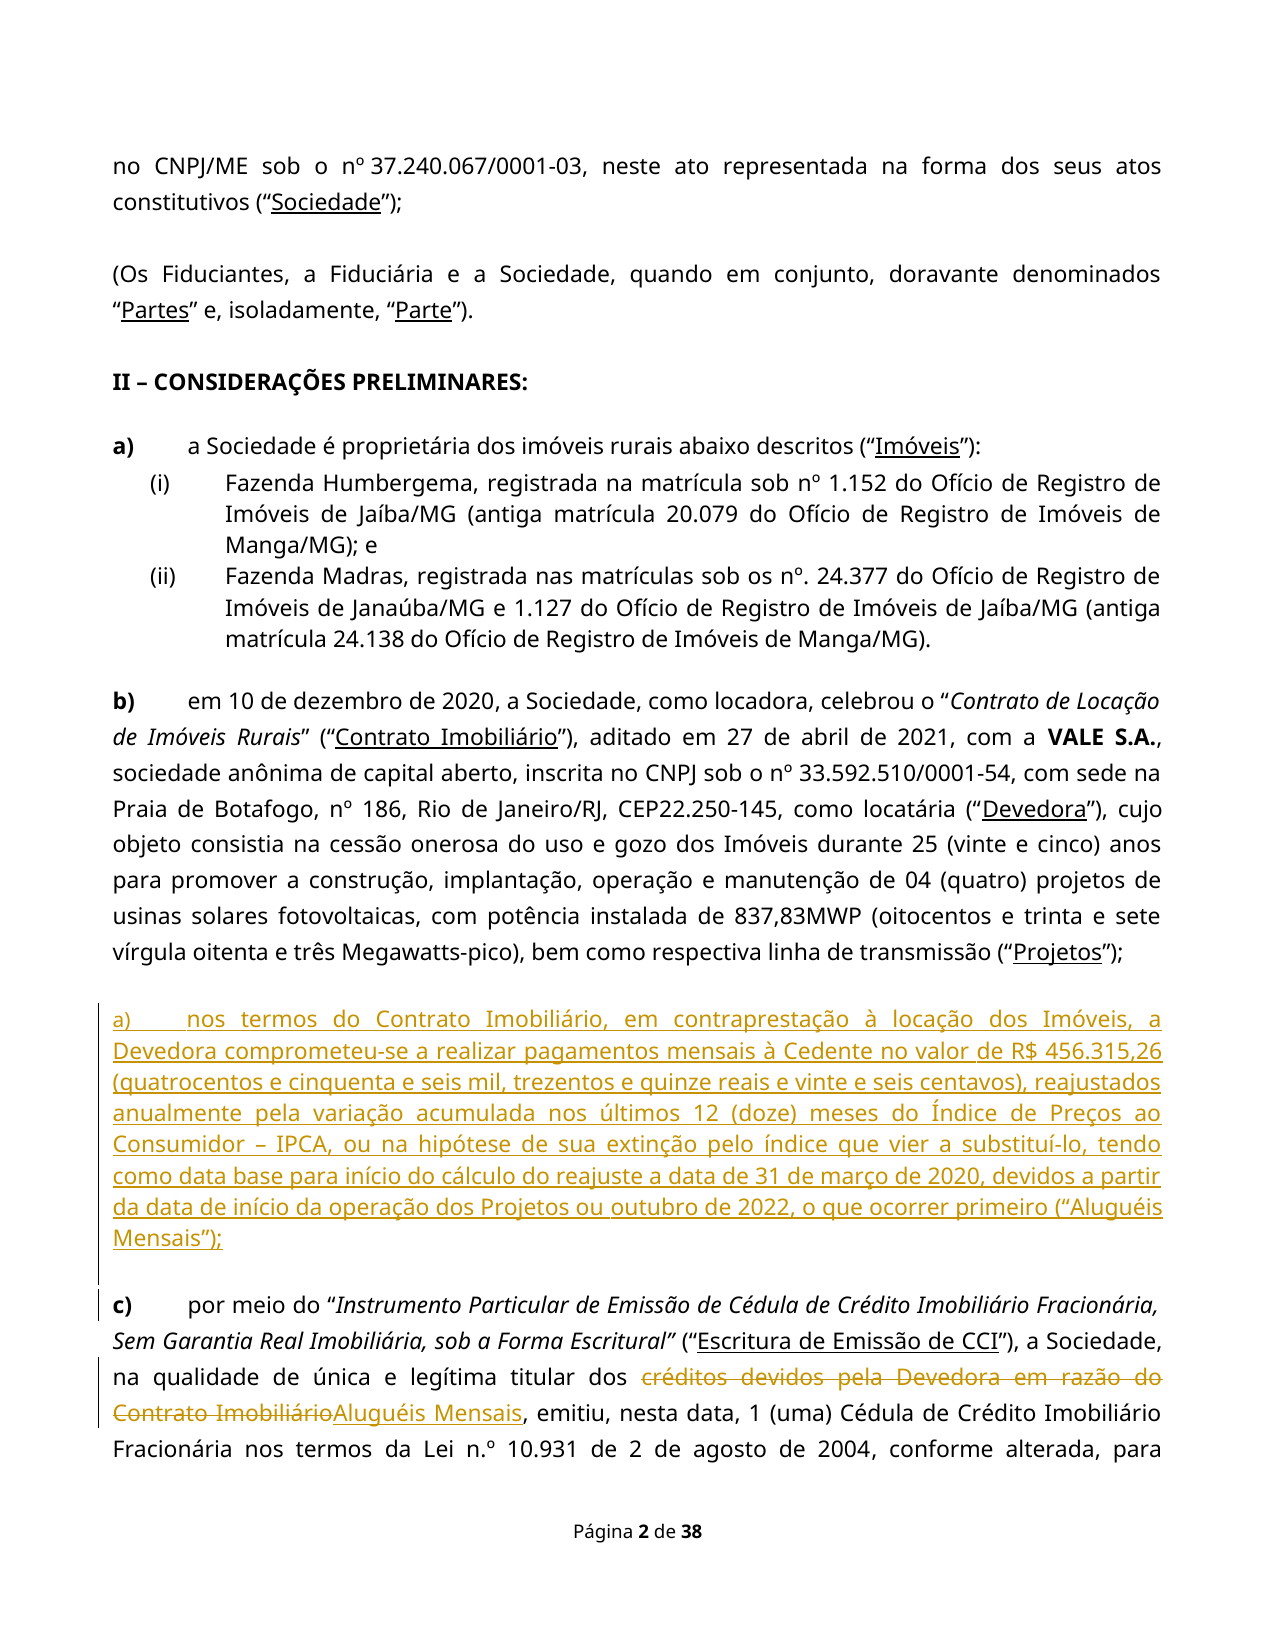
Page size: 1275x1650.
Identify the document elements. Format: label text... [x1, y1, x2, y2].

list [112, 150, 1162, 217]
text (Os Fiduciantes, a Fiduciária e a Sociedade, quando em conjunto, doravante denominados “Partes” e, isoladamente, “Parte”). [112, 258, 1162, 325]
list em 10 de dezembro de 2020, a Sociedade, como locadora, celebrou o “Contrato de Locação de Imóveis Rurais” (“Contrato Imobiliário”), aditado em 27 de abril de 2021, com a VALE S.A., sociedade anônima de capital aberto, inscrita no CNPJ sob o nº 33.592.510/0001-54, com sede na Praia de Botafogo, nº 186, Rio de Janeiro/RJ, CEP22.250-145, como locatária (“Devedora”), cujo objeto consistia na cessão onerosa do uso e gozo dos Imóveis durante 25 (vinte e cinco) anos para promover a construção, implantação, operação e manutenção de 04 (quatro) projetos de usinas solares fotovoltaicas, com potência instalada de 837,83MWP (oitocentos e trinta e sete vírgula oitenta e três Megawatts-pico), bem como respectiva linha de transmissão (“Projetos”); [112, 685, 1162, 967]
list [112, 1289, 1162, 1464]
list Fazenda Madras, registrada nas matrículas sob os nº. 24.377 do Ofício de Registro de Imóveis de Janaúba/MG e 1.127 do Ofício de Registro de Imóveis de Jaíba/MG (antiga matrícula 24.138 do Ofício de Registro de Imóveis de Manga/MG). [150, 560, 1162, 653]
subtitle II – CONSIDERAÇÕES PRELIMINARES: [112, 366, 1162, 397]
list a Sociedade é proprietária dos imóveis rurais abaixo descritos (“Imóveis”): [112, 430, 1162, 461]
list Fazenda Humbergema, registrada na matrícula sob nº 1.152 do Ofício de Registro de Imóveis de Jaíba/MG (antiga matrícula 20.079 do Ofício de Registro de Imóveis de Manga/MG); e [150, 466, 1162, 560]
